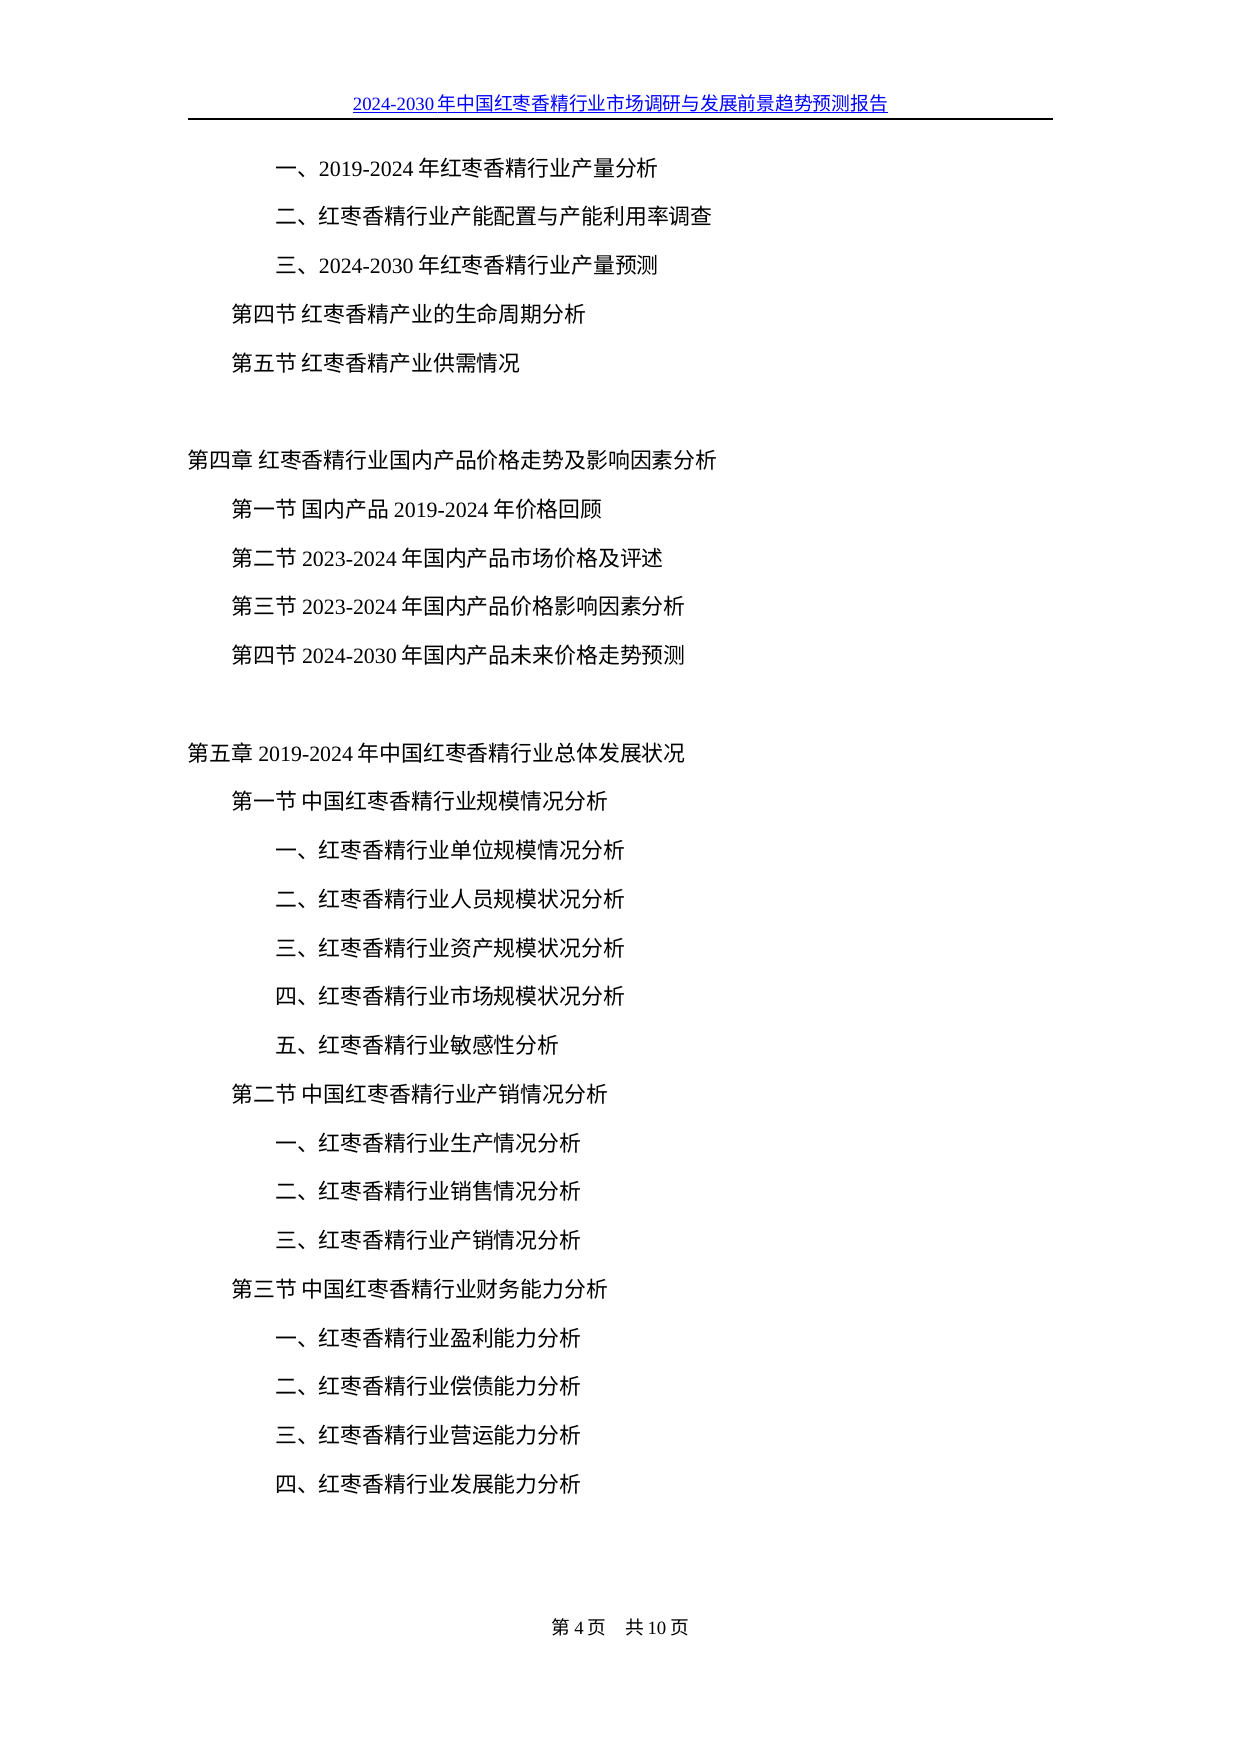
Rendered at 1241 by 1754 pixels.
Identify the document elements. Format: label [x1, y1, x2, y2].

text [187, 150, 1053, 1499]
